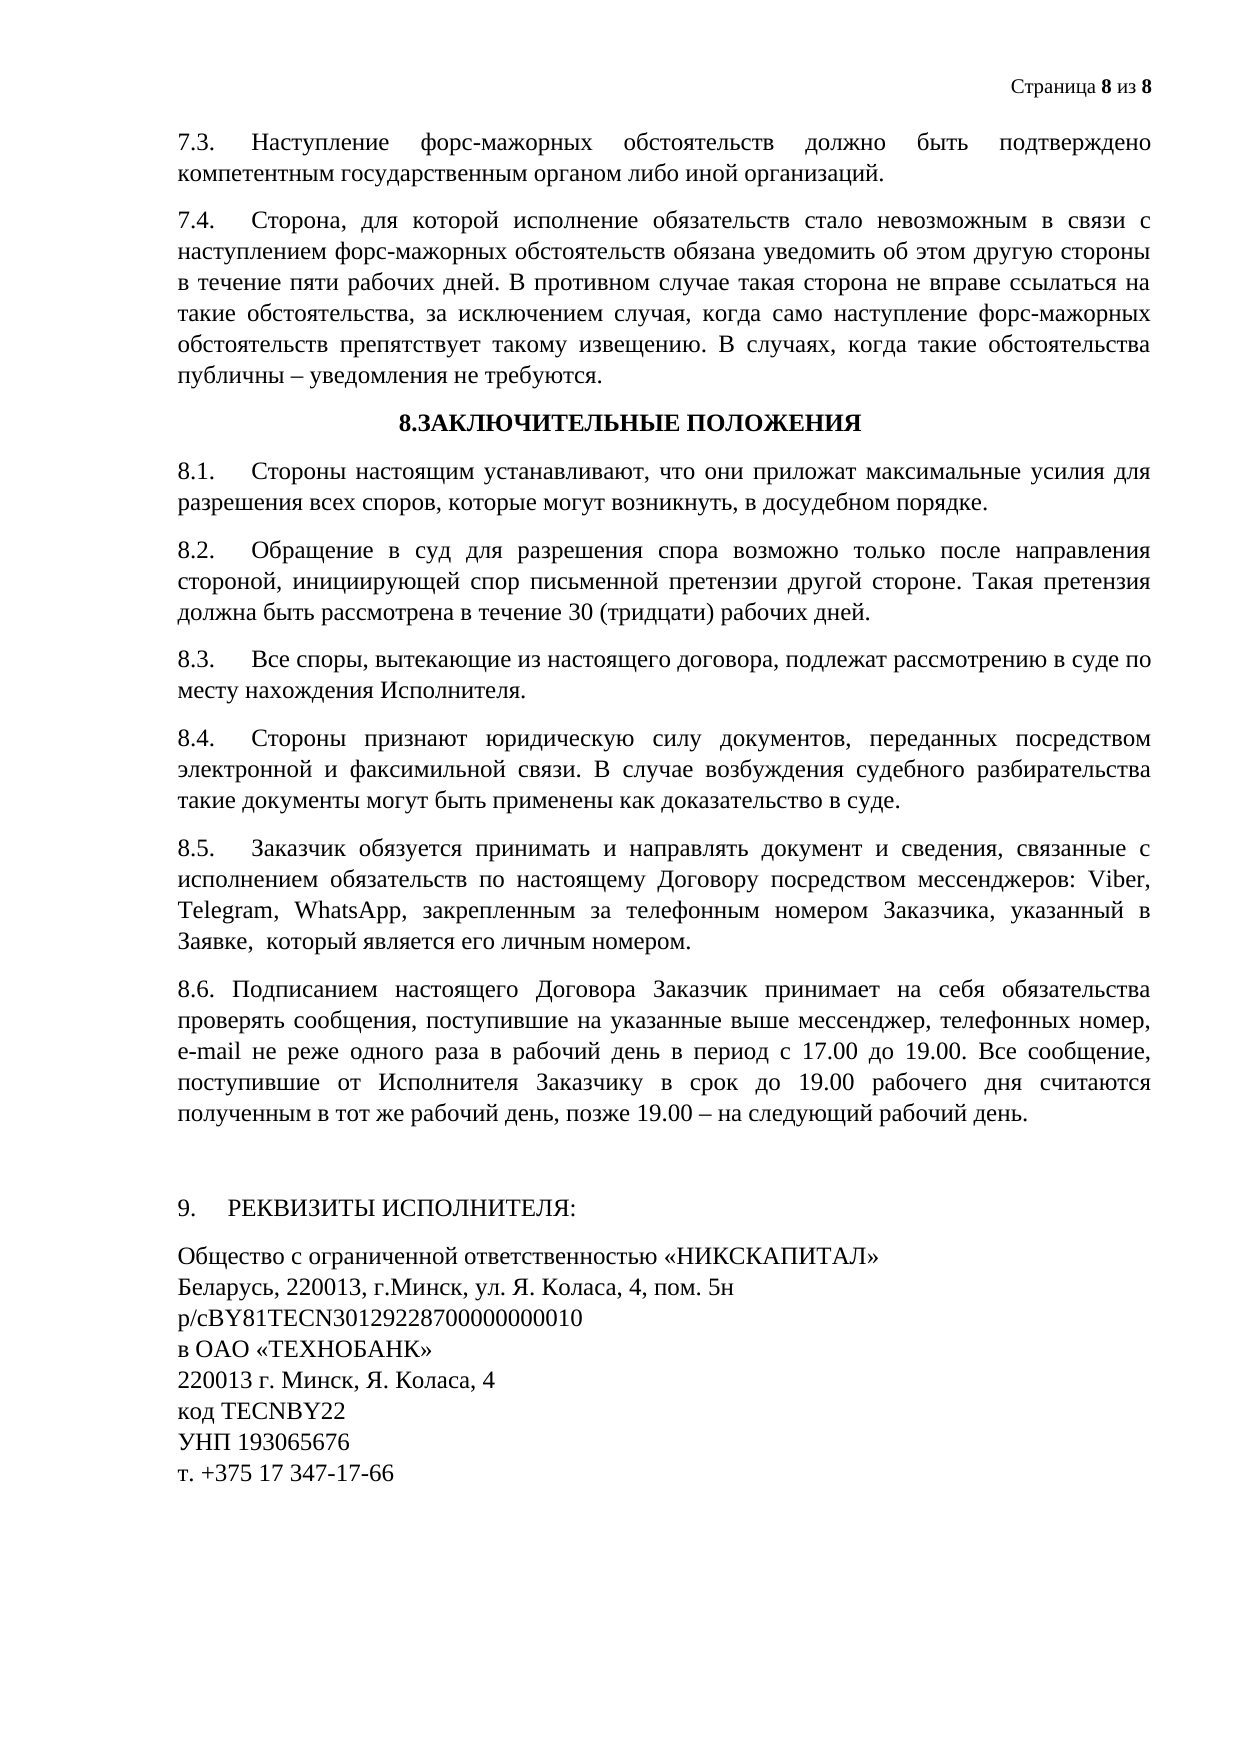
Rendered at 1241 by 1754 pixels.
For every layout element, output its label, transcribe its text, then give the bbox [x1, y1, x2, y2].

text 220013 г. Минск, Я. Коласа, 4 [177, 1365, 1152, 1394]
text т. +375 17 347-17-66 [177, 1458, 1152, 1487]
text Беларусь, 220013, г.Минск, ул. Я. Коласа, 4, пом. 5н [177, 1272, 1152, 1301]
text 8.6. Подписанием настоящего Договора Заказчик принимает на себя обязательства проверять сообщения, поступившие на указанные выше мессенджер, телефонных номер, e-mail не реже одного раза в рабочий день в период с 17.00 до 19.00. Все сообщение, поступившие от Исполнителя Заказчику в срок до 19.00 рабочего дня считаются полученным в тот же рабочий день, позже 19.00 – на следующий рабочий день. [177, 974, 1152, 1127]
text 8.ЗАКЛЮЧИТЕЛЬНЫЕ ПОЛОЖЕНИЯ [325, 408, 1152, 437]
text код TECNBY22 [177, 1396, 1152, 1425]
text 8.5. Заказчик обязуется принимать и направлять документ и сведения, связанные с исполнением обязательств по настоящему Договору посредством мессенджеров: Viber, Telegram, WhatsApp, закрепленным за телефонным номером Заказчика, указанный в Заявке, который является его личным номером. [177, 833, 1152, 955]
text р/сBY81TECN30129228700000000010 [177, 1303, 1152, 1332]
text 9. РЕКВИЗИТЫ ИСПОЛНИТЕЛЯ: [177, 1193, 1152, 1222]
text 8.4. Стороны признают юридическую силу документов, переданных посредством электронной и факсимильной связи. В случае возбуждения судебного разбирательства такие документы могут быть применены как доказательство в суде. [177, 723, 1152, 814]
text УНП 193065676 [177, 1427, 1152, 1456]
text 8.2. Обращение в суд для разрешения спора возможно только после направления стороной, инициирующей спор письменной претензии другой стороне. Такая претензия должна быть рассмотрена в течение 30 (тридцати) рабочих дней. [177, 535, 1152, 626]
text 8.3. Все споры, вытекающие из настоящего договора, подлежат рассмотрению в суде по месту нахождения Исполнителя. [177, 644, 1152, 704]
text 7.3. Наступление форс-мажорных обстоятельств должно быть подтверждено компетентным государственным органом либо иной организаций. [177, 127, 1152, 186]
text Общество с ограниченной ответственностью «НИКСКАПИТАЛ» [177, 1241, 1152, 1270]
text 8.1. Стороны настоящим устанавливают, что они приложат максимальные усилия для разрешения всех споров, которые могут возникнуть, в досудебном порядке. [177, 456, 1152, 516]
text в ОАО «ТЕХНОБАНК» [177, 1334, 1152, 1363]
text 7.4. Сторона, для которой исполнение обязательств стало невозможным в связи с наступлением форс-мажорных обстоятельств обязана уведомить об этом другую стороны в течение пяти рабочих дней. В противном случае такая сторона не вправе ссылаться на такие обстоятельства, за исключением случая, когда само наступление форс-мажорных обстоятельств препятствует такому извещению. В случаях, когда такие обстоятельства публичны – уведомления не требуются. [177, 205, 1152, 389]
